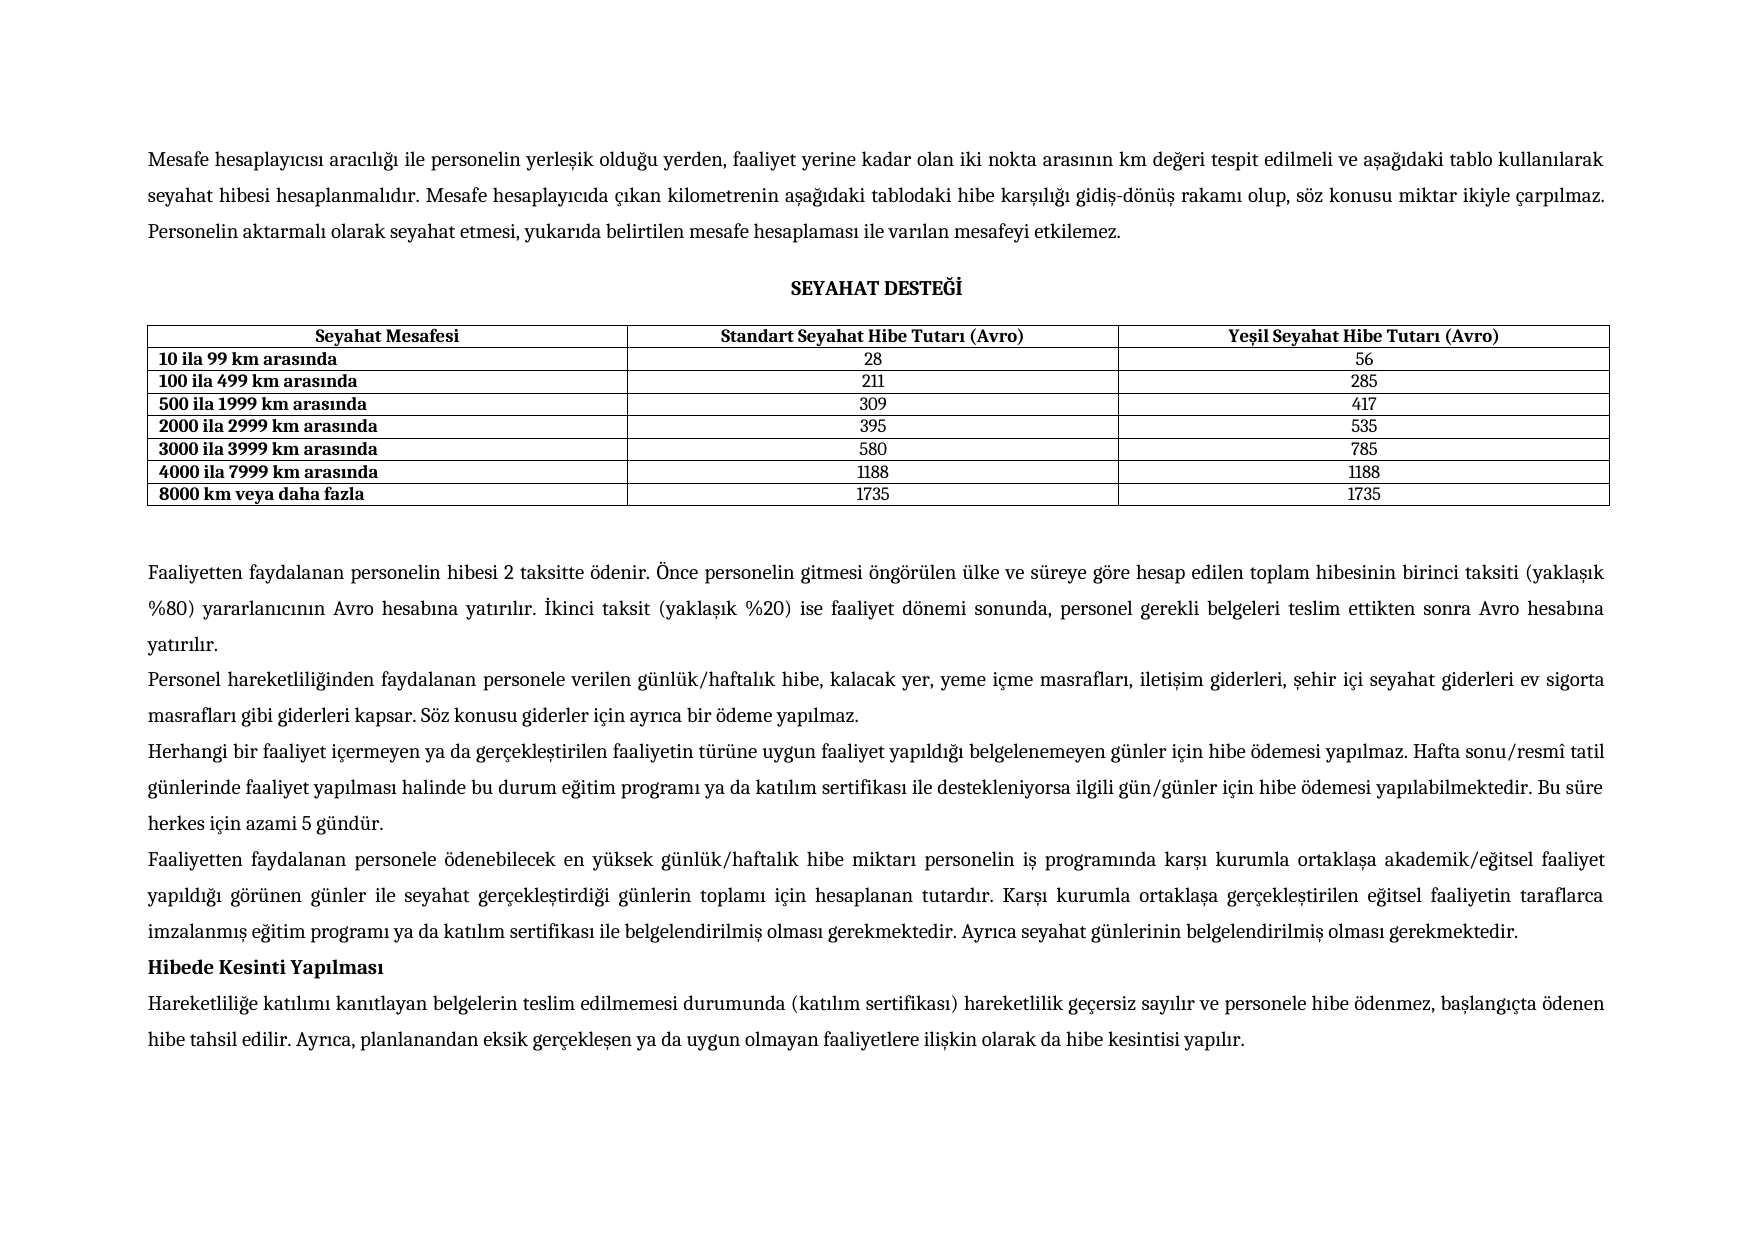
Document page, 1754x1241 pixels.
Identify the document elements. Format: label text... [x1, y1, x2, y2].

table_cell 56 [1119, 348, 1609, 370]
table_cell 1735 [628, 484, 1118, 505]
table_cell 535 [1119, 416, 1609, 438]
table_cell 785 [1119, 439, 1609, 460]
text Faaliyetten faydalanan personelin hibesi 2 taksitte ödenir. Önce personelin gitmesi öngörülen ülke ve süreye göre hesap edilen toplam hibesinin birinci taksiti (yaklaşık %80) yararlanıcının Avro hesabına yatırılır. İkinci taksit (yaklaşık %20) ise faaliyet dönemi sonunda, personel gerekli belgeleri teslim ettikten sonra Avro hesabına yatırılır. [148, 560, 1606, 656]
table_cell 28 [628, 348, 1118, 370]
table_cell 580 [628, 439, 1118, 460]
table_cell 395 [628, 416, 1118, 438]
table_cell 285 [1119, 371, 1609, 392]
table_cell 309 [628, 394, 1118, 415]
text Personel hareketliliğinden faydalanan personele verilen günlük/haftalık hibe, kalacak yer, yeme içme masrafları, iletişim giderleri, şehir içi seyahat giderleri ev sigorta masrafları gibi giderleri kapsar. Söz konusu giderler için ayrıca bir ödeme yapılmaz. [148, 668, 1606, 728]
table_cell 500 ila 1999 km arasında [148, 394, 627, 415]
text SEYAHAT DESTEĞİ [148, 276, 1606, 300]
text Mesafe hesaplayıcısı aracılığı ile personelin yerleşik olduğu yerden, faaliyet yerine kadar olan iki nokta arasının km değeri tespit edilmeli ve aşağıdaki tablo kullanılarak seyahat hibesi hesaplanmalıdır. Mesafe hesaplayıcıda çıkan kilometrenin aşağıdaki tablodaki hibe karşılığı gidiş-dönüş rakamı olup, söz konusu miktar ikiyle çarpılmaz. Personelin aktarmalı olarak seyahat etmesi, yukarıda belirtilen mesafe hesaplaması ile varılan mesafeyi etkilemez. [148, 148, 1606, 243]
table_cell 100 ila 499 km arasında [148, 371, 627, 392]
table_cell 1188 [1119, 461, 1609, 483]
text Herhangi bir faaliyet içermeyen ya da gerçekleştirilen faaliyetin türüne uygun faaliyet yapıldığı belgelenemeyen günler için hibe ödemesi yapılmaz. Hafta sonu/resmî tatil günlerinde faaliyet yapılması halinde bu durum eğitim programı ya da katılım sertifikası ile destekleniyorsa ilgili gün/günler için hibe ödemesi yapılabilmektedir. Bu süre herkes için azami 5 gündür. [148, 740, 1606, 836]
text Faaliyetten faydalanan personele ödenebilecek en yüksek günlük/haftalık hibe miktarı personelin iş programında karşı kurumla ortaklaşa akademik/eğitsel faaliyet yapıldığı görünen günler ile seyahat gerçekleştirdiği günlerin toplamı için hesaplanan tutardır. Karşı kurumla ortaklaşa gerçekleştirilen eğitsel faaliyetin taraflarca imzalanmış eğitim programı ya da katılım sertifikası ile belgelendirilmiş olması gerekmektedir. Ayrıca seyahat günlerinin belgelendirilmiş olması gerekmektedir. [148, 848, 1606, 944]
table_cell 8000 km veya daha fazla [148, 484, 627, 505]
table_cell 211 [628, 371, 1118, 392]
table_cell 3000 ila 3999 km arasında [148, 439, 627, 460]
table_cell 417 [1119, 394, 1609, 415]
table_cell 1735 [1119, 484, 1609, 505]
table_cell 10 ila 99 km arasında [148, 348, 627, 370]
table_cell 2000 ila 2999 km arasında [148, 416, 627, 438]
table_cell 1188 [628, 461, 1118, 483]
text Hibede Kesinti Yapılması [148, 956, 1606, 979]
table_header Standart Seyahat Hibe Tutarı (Avro) [628, 326, 1118, 347]
table_cell 4000 ila 7999 km arasında [148, 461, 627, 483]
table_header Yeşil Seyahat Hibe Tutarı (Avro) [1119, 326, 1609, 347]
text Hareketliliğe katılımı kanıtlayan belgelerin teslim edilmemesi durumunda (katılım sertifikası) hareketlilik geçersiz sayılır ve personele hibe ödenmez, başlangıçta ödenen hibe tahsil edilir. Ayrıca, planlanandan eksik gerçekleşen ya da uygun olmayan faaliyetlere ilişkin olarak da hibe kesintisi yapılır. [148, 992, 1606, 1051]
table_header Seyahat Mesafesi [148, 326, 627, 347]
